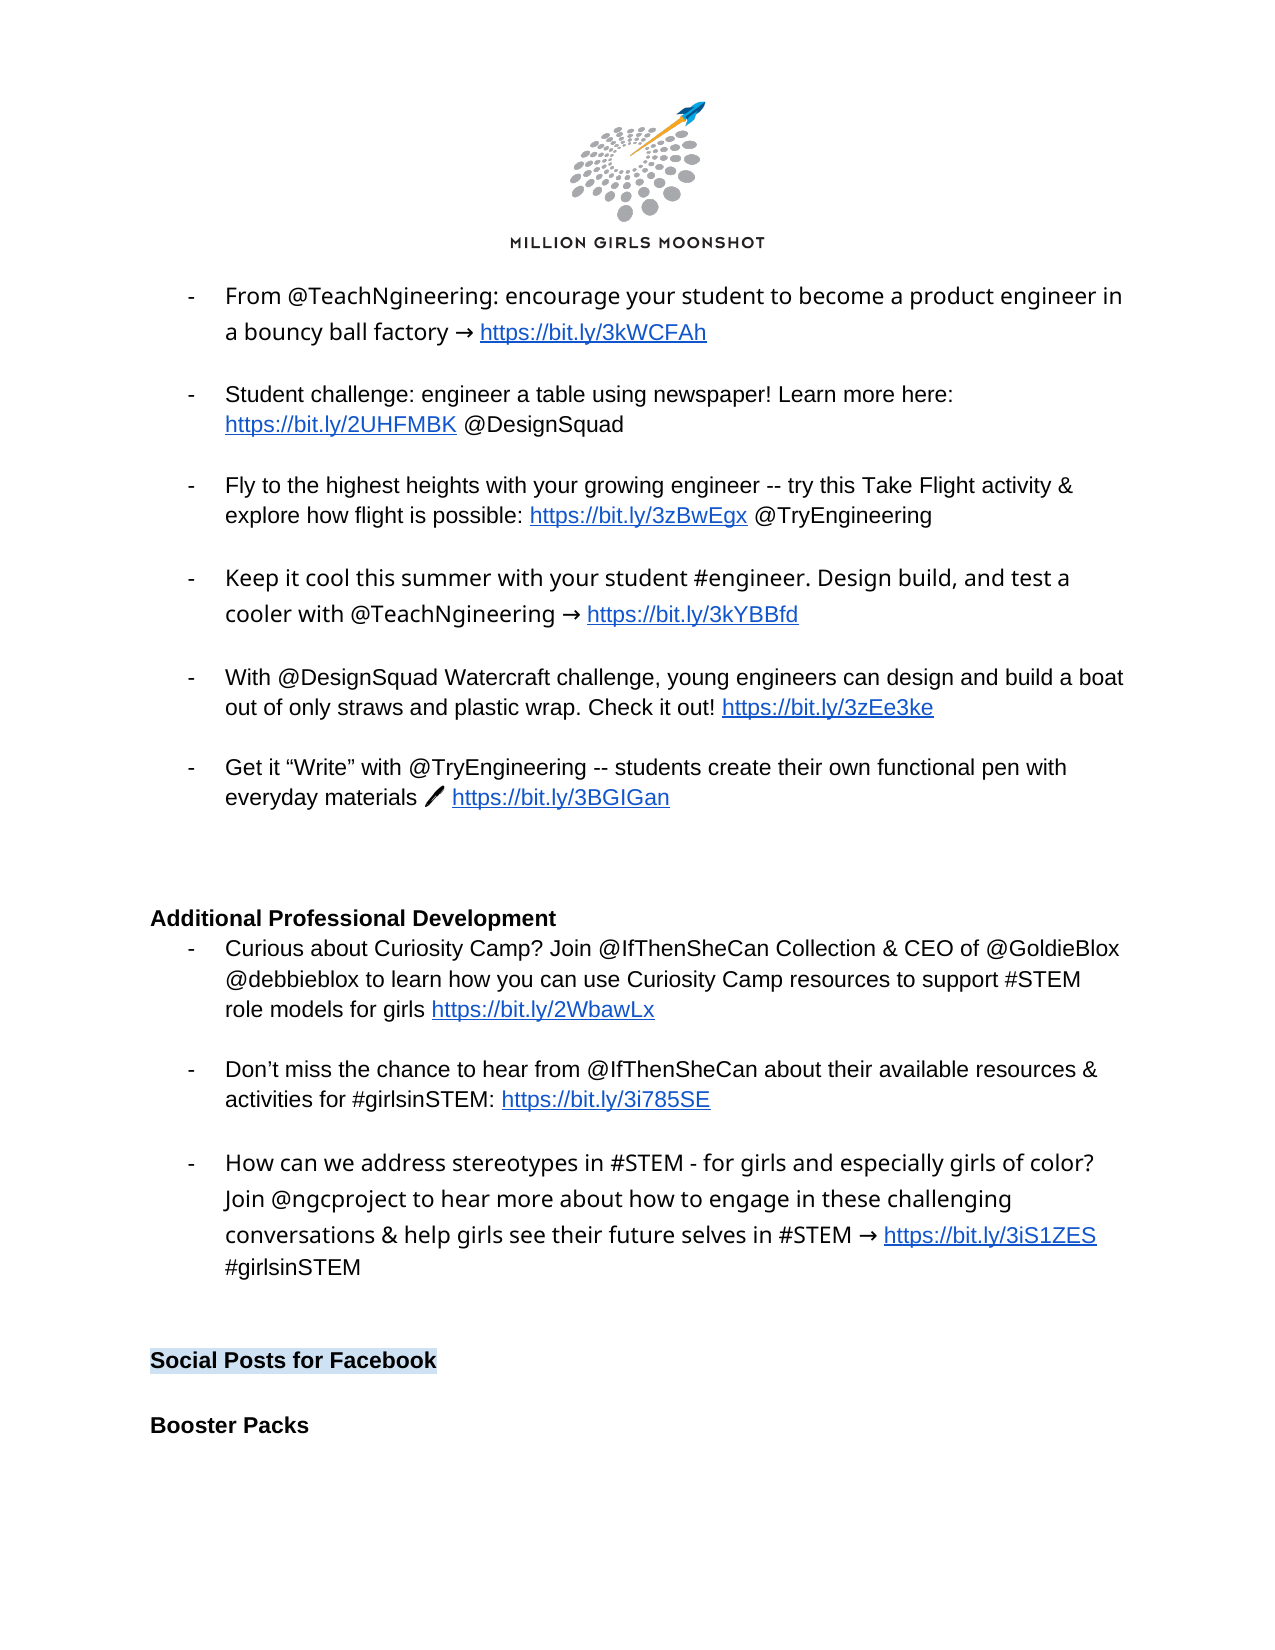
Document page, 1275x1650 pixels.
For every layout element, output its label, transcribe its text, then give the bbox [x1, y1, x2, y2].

list From @TeachNgineering: encourage your student to become a product engineer in a bouncy ball factory → https://bit.ly/3kWCFAh [187, 280, 1125, 377]
picture [506, 75, 769, 276]
text Additional Professional Development [150, 905, 1125, 931]
list With @DesignSquad Watercraft challenge, young engineers can design and build a boat out of only straws and plastic wrap. Check it out! https://bit.ly/3zEe3ke [187, 663, 1125, 750]
list Keep it cool this summer with your student #engineer. Design build, and test a cooler with @TeachNgineering → https://bit.ly/3kYBBfd [187, 562, 1125, 659]
list Don’t miss the chance to hear from @IfThenSheCan about their available resources & activities for #girlsinSTEM: https://bit.ly/3i785SE [187, 1056, 1125, 1143]
list Student challenge: engineer a table using newspaper! Learn more here: https://bit.ly/2UHFMBK @DesignSquad [187, 381, 1125, 468]
list Get it “Write” with @TryEngineering -- students create their own functional pen with everyday materials 🖊 https://bit.ly/3BGIGan [187, 754, 1125, 811]
list Curious about Curiosity Camp? Join @IfThenSheCan Collection & CEO of @GoldieBlox @debbieblox to learn how you can use Curiosity Camp resources to support #STEM role models for girls https://bit.ly/2WbawLx [187, 935, 1125, 1052]
list Fly to the highest heights with your growing engineer -- try this Take Flight activity & explore how flight is possible: https://bit.ly/3zBwEgx @TryEngineering [187, 472, 1125, 558]
list How can we address stereotypes in #STEM - for girls and especially girls of color? Join @ngcproject to hear more about how to engage in these challenging conversations & help girls see their future selves in #STEM → https://bit.ly/3iS1ZES #girlsinSTEM [187, 1147, 1125, 1280]
text Booster Packs [150, 1412, 1125, 1439]
subtitle Social Posts for Facebook [150, 1347, 1125, 1374]
